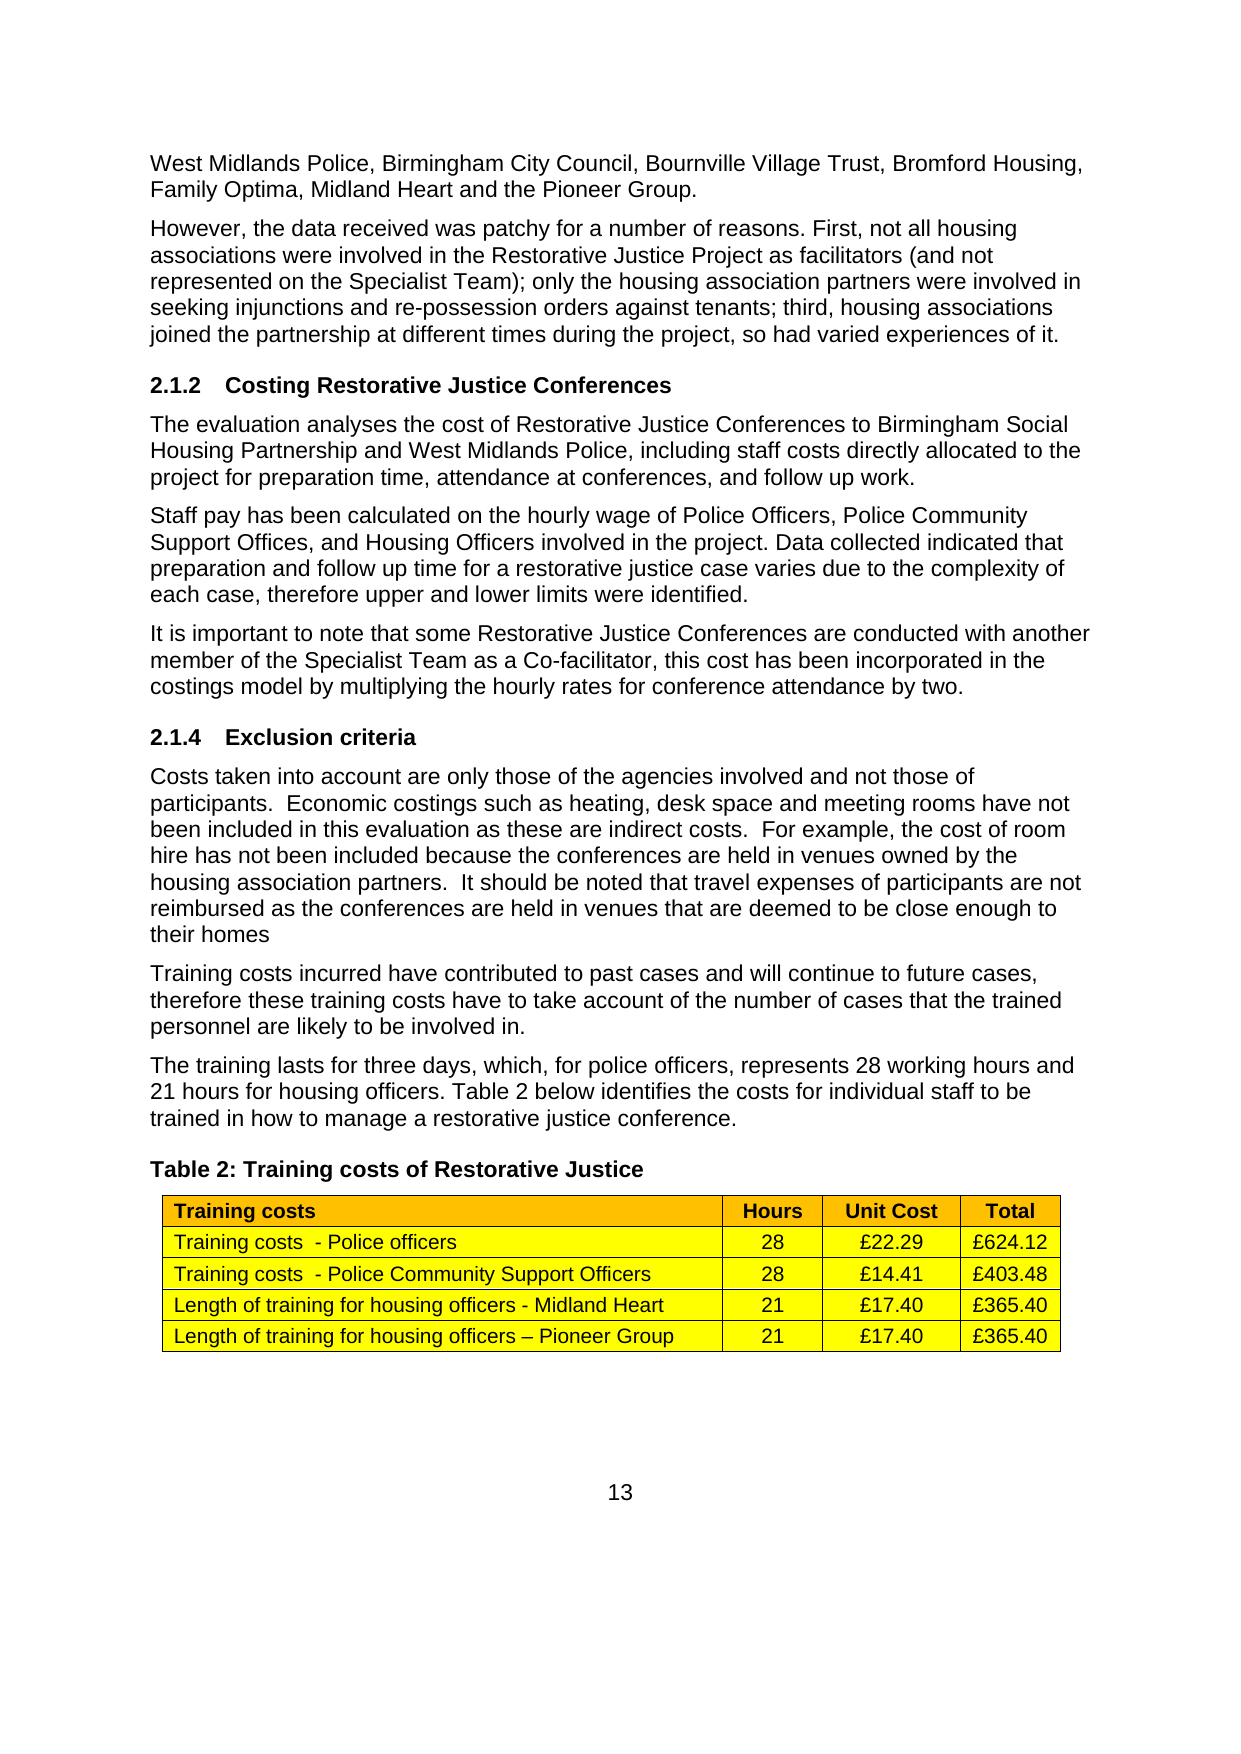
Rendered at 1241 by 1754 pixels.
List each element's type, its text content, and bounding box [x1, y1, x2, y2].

table_cell Training costs - Police officers [163, 1227, 722, 1257]
table_cell £17.40 [823, 1321, 960, 1351]
table_cell £403.48 [961, 1258, 1060, 1288]
table_cell Length of training for housing officers - Midland Heart [163, 1290, 722, 1320]
subtitle 2.1.2 Costing Restorative Justice Conferences [150, 372, 1090, 398]
table_cell £365.40 [961, 1290, 1060, 1320]
subtitle Table 2: Training costs of Restorative Justice [150, 1156, 1090, 1182]
text However, the data received was patchy for a number of reasons. First, not all housing associations were involved in the Restorative Justice Project as facilitators (and not represented on the Specialist Team); only the housing association partners were involved in seeking injunctions and re-possession orders against tenants; third, housing associations joined the partnership at different times during the project, so had varied experiences of it. [150, 215, 1090, 347]
text Training costs incurred have contributed to past cases and will continue to future cases, therefore these training costs have to take account of the number of cases that the trained personnel are likely to be involved in. [150, 960, 1090, 1039]
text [150, 150, 1090, 203]
table_cell 28 [723, 1258, 822, 1288]
table_cell 28 [723, 1227, 822, 1257]
text Staff pay has been calculated on the hourly wage of Police Officers, Police Community Support Offices, and Housing Officers involved in the project. Data collected indicated that preparation and follow up time for a restorative justice case varies due to the complexity of each case, therefore upper and lower limits were identified. [150, 502, 1090, 608]
subtitle 2.1.4 Exclusion criteria [150, 724, 1090, 751]
text It is important to note that some Restorative Justice Conferences are conducted with another member of the Specialist Team as a Co-facilitator, this cost has been incorporated in the costings model by multiplying the hourly rates for conference attendance by two. [150, 620, 1090, 699]
table_cell Length of training for housing officers – Pioneer Group [163, 1321, 722, 1351]
text Costs taken into account are only those of the agencies involved and not those of participants. Economic costings such as heating, desk space and meeting rooms have not been included in this evaluation as these are indirect costs. For example, the cost of room hire has not been included because the conferences are held in venues owned by the housing association partners. It should be noted that travel expenses of participants are not reimbursed as the conferences are held in venues that are deemed to be close enough to their homes [150, 763, 1090, 948]
table_cell 21 [723, 1321, 822, 1351]
table_header Unit Cost [823, 1196, 960, 1226]
table_cell Training costs - Police Community Support Officers [163, 1258, 722, 1288]
table_cell £624.12 [961, 1227, 1060, 1257]
text The evaluation analyses the cost of Restorative Justice Conferences to Birmingham Social Housing Partnership and West Midlands Police, including staff costs directly allocated to the project for preparation time, attendance at conferences, and follow up work. [150, 411, 1090, 490]
table_header Hours [723, 1196, 822, 1226]
table_header Training costs [163, 1196, 722, 1226]
table_cell £14.41 [823, 1258, 960, 1288]
table_cell 21 [723, 1290, 822, 1320]
table_cell £365.40 [961, 1321, 1060, 1351]
table_cell £22.29 [823, 1227, 960, 1257]
table_header Total [961, 1196, 1060, 1226]
table_cell £17.40 [823, 1290, 960, 1320]
text The training lasts for three days, which, for police officers, represents 28 working hours and 21 hours for housing officers. Table 2 below identifies the costs for individual staff to be trained in how to manage a restorative justice conference. [150, 1052, 1090, 1131]
